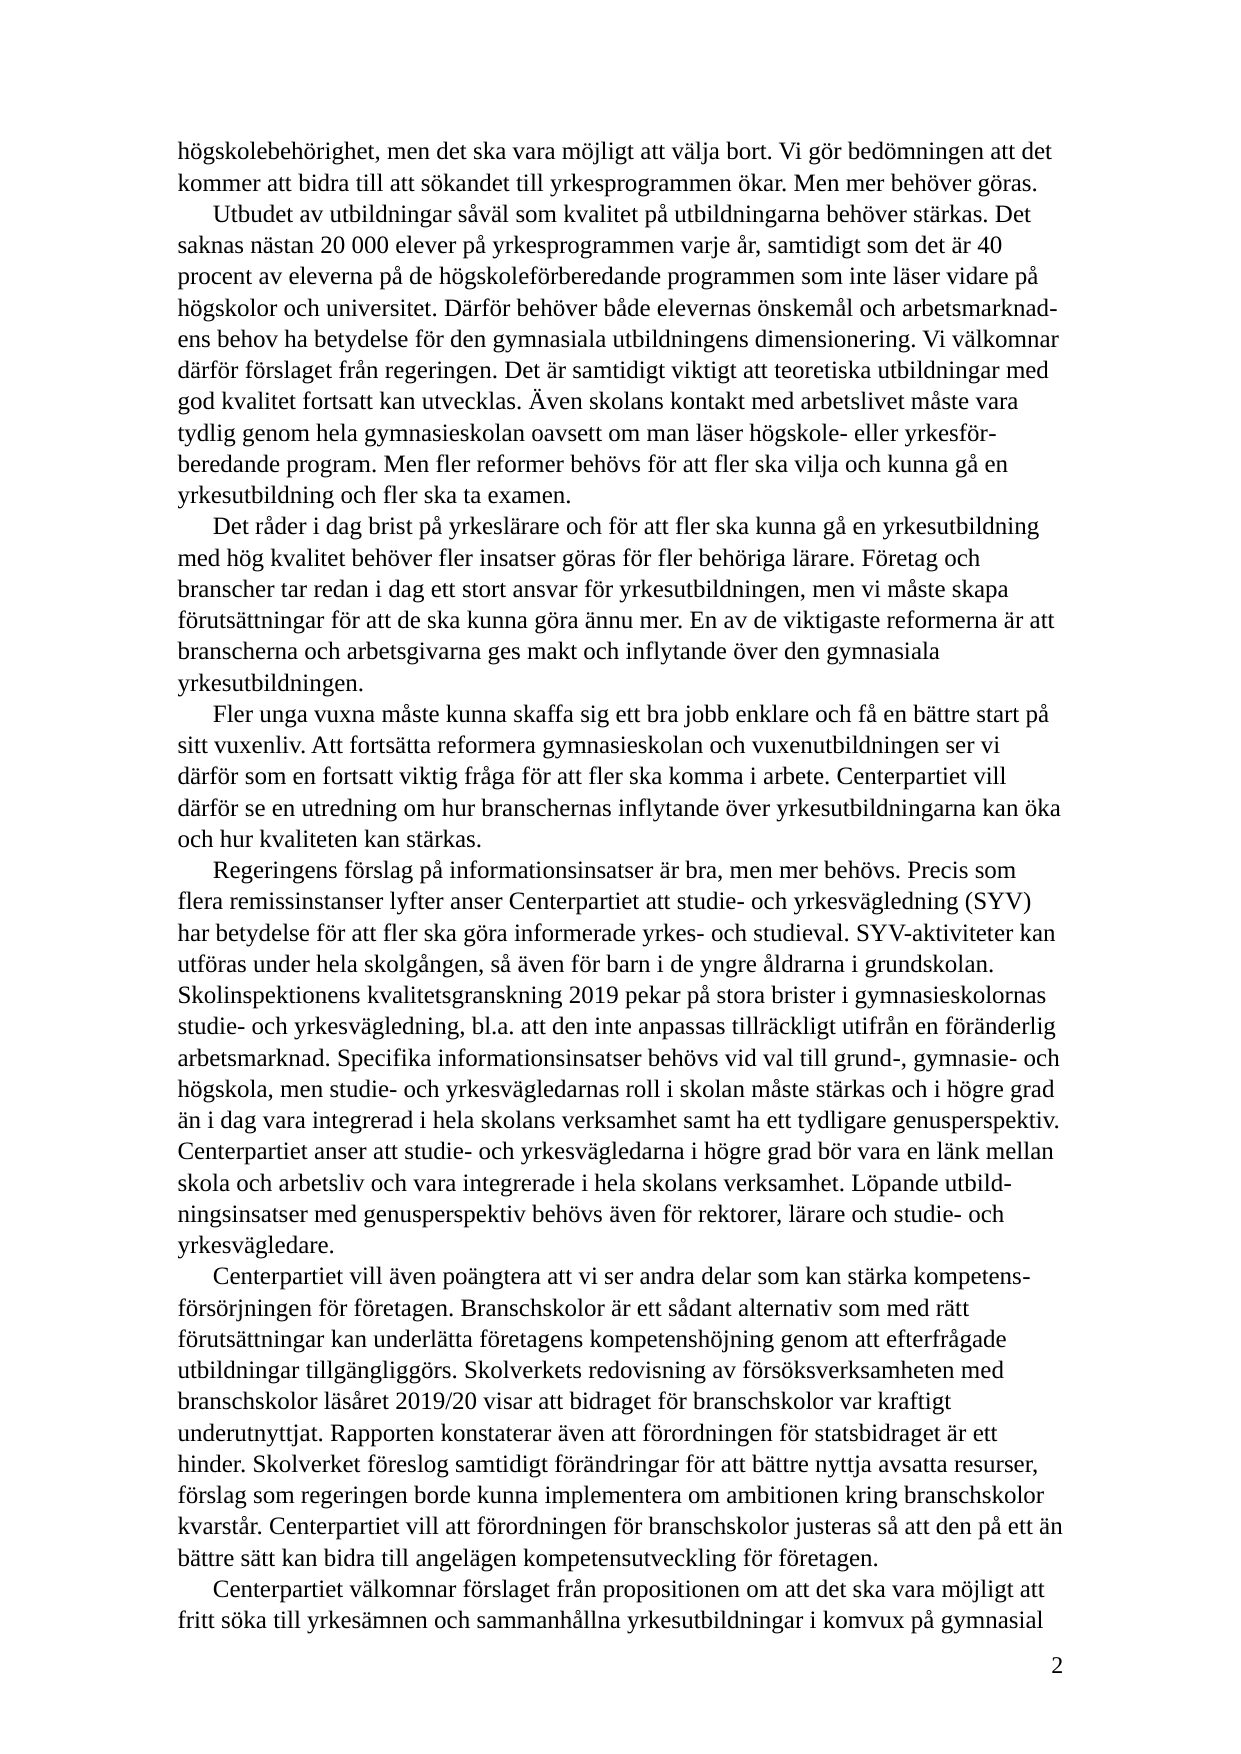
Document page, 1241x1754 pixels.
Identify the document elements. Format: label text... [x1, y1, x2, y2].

text Det råder i dag brist på yrkeslärare och för att fler ska kunna gå en yrkesutbildning med hög kvalitet behöver fler insatser göras för fler behöriga lärare. Företag och branscher tar redan i dag ett stort ansvar för yrkesutbildningen, men vi måste skapa förutsättningar för att de ska kunna göra ännu mer. En av de viktigaste reformerna är att branscherna och arbetsgivarna ges makt och inflytande över den gymnasiala yrkesutbildningen. [177, 509, 1063, 696]
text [177, 1571, 1063, 1634]
text Utbudet av utbildningar såväl som kvalitet på utbildningarna behöver stärkas. Det saknas nästan 20 000 elever på yrkesprogrammen varje år, samtidigt som det är 40 procent av eleverna på de högskoleförberedande programmen som inte läser vidare på högskolor och universitet. Därför behöver både elevernas önskemål och arbetsmarknadens behov ha betydelse för den gymnasiala utbildningens dimensionering. Vi välkomnar därför förslaget från regeringen. Det är samtidigt viktigt att teoretiska utbildningar med god kvalitet fortsatt kan utvecklas. Även skolans kontakt med arbetslivet måste vara tydlig genom hela gymnasieskolan oavsett om man läser högskole- eller yrkesförberedande program. Men fler reformer behövs för att fler ska vilja och kunna gå en yrkesutbildning och fler ska ta examen. [177, 196, 1063, 509]
text Centerpartiet vill även poängtera att vi ser andra delar som kan stärka kompetensförsörjningen för företagen. Branschskolor är ett sådant alternativ som med rätt förutsättningar kan underlätta företagens kompetenshöjning genom att efterfrågade utbildningar tillgängliggörs. Skolverkets redovisning av försöksverksamheten med branschskolor läsåret 2019/20 visar att bidraget för branschskolor var kraftigt underutnyttjat. Rapporten konstaterar även att förordningen för statsbidraget är ett hinder. Skolverket föreslog samtidigt förändringar för att bättre nyttja avsatta resurser, förslag som regeringen borde kunna implementera om ambitionen kring branschskolor kvarstår. Centerpartiet vill att förordningen för branschskolor justeras så att den på ett än bättre sätt kan bidra till angelägen kompetensutveckling för företagen. [177, 1259, 1063, 1571]
text Regeringens förslag på informationsinsatser är bra, men mer behövs. Precis som flera remissinstanser lyfter anser Centerpartiet att studie- och yrkesvägledning (SYV) har betydelse för att fler ska göra informerade yrkes- och studieval. SYV-aktiviteter kan utföras under hela skolgången, så även för barn i de yngre åldrarna i grundskolan. Skolinspektionens kvalitetsgranskning 2019 pekar på stora brister i gymnasieskolornas studie- och yrkesvägledning, bl.a. att den inte anpassas tillräckligt utifrån en föränderlig arbetsmarknad. Specifika informationsinsatser behövs vid val till grund-, gymnasie- och högskola, men studie- och yrkesvägledarnas roll i skolan måste stärkas och i högre grad än i dag vara integrerad i hela skolans verksamhet samt ha ett tydligare genusperspektiv. Centerpartiet anser att studie- och yrkesvägledarna i högre grad bör vara en länk mellan skola och arbetsliv och vara integrerade i hela skolans verksamhet. Löpande utbildningsinsatser med genusperspektiv behövs även för rektorer, lärare och studie- och yrkesvägledare. [177, 853, 1063, 1259]
text Fler unga vuxna måste kunna skaffa sig ett bra jobb enklare och få en bättre start på sitt vuxenliv. Att fortsätta reformera gymnasieskolan och vuxenutbildningen ser vi därför som en fortsatt viktig fråga för att fler ska komma i arbete. Centerpartiet vill därför se en utredning om hur branschernas inflytande över yrkesutbildningarna kan öka och hur kvaliteten kan stärkas. [177, 696, 1063, 853]
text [177, 134, 1063, 196]
